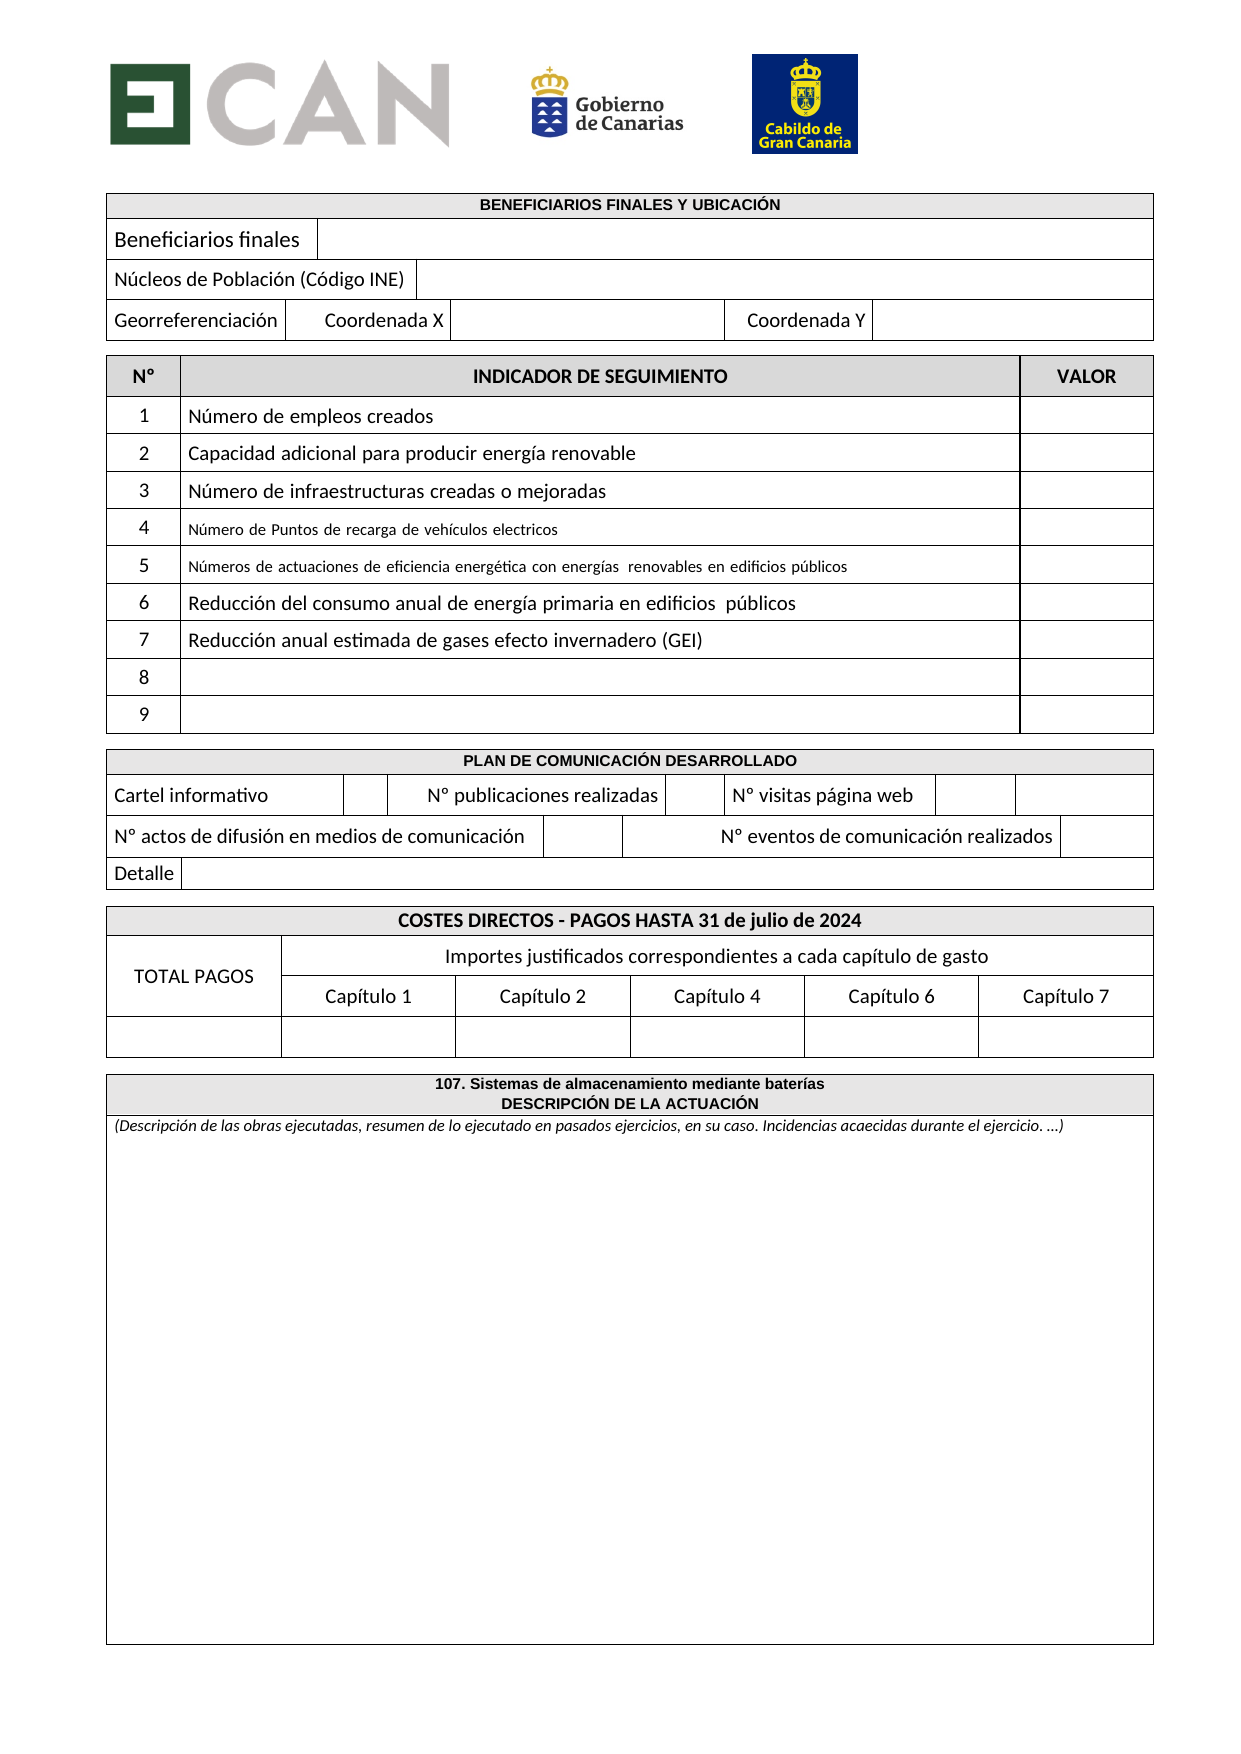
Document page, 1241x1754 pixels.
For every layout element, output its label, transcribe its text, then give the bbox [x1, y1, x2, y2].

table_cell Capacidad adicional para producir energía renovable [181, 434, 1019, 471]
table_cell Nº eventos de comunicación realizados [623, 816, 1060, 857]
table_cell 7 [107, 621, 180, 658]
table_cell [182, 858, 1153, 889]
table_cell [1021, 509, 1153, 545]
table_cell 6 [107, 584, 180, 620]
table_cell [1021, 696, 1153, 732]
table_cell Nº publicaciones realizadas [388, 775, 665, 814]
table_cell Número de empleos creados [181, 397, 1019, 433]
picture [752, 54, 858, 154]
table_cell [107, 1017, 281, 1057]
table_header VALOR [1021, 356, 1153, 396]
table_header PLAN DE COMUNICACIÓN DESARROLLADO [107, 750, 1153, 774]
table_cell 4 [107, 509, 180, 545]
table_cell [1016, 775, 1153, 814]
table_cell 8 [107, 659, 180, 695]
picture [106, 59, 454, 150]
table_cell Capítulo 6 [805, 976, 978, 1016]
table_cell 3 [107, 472, 180, 508]
table_cell [181, 696, 1019, 732]
table_cell Cartel informativo [107, 775, 343, 814]
table_cell Núcleos de Población (Código INE) [107, 260, 416, 299]
table_cell Beneficiarios finales [107, 219, 317, 258]
table_cell [1061, 816, 1153, 857]
table_cell (Descripción de las obras ejecutadas, resumen de lo ejecutado en pasados ejercicios, en su caso. Incidencias acaecidas durante el ejercicio. …) [107, 1116, 1153, 1644]
table_cell TOTAL PAGOS [107, 936, 281, 1016]
table_cell [666, 775, 724, 814]
table_cell Capítulo 4 [631, 976, 804, 1016]
table_header COSTES DIRECTOS - PAGOS HASTA 31 de julio de 2024 [107, 907, 1153, 935]
table_cell Número de infraestructuras creadas o mejoradas [181, 472, 1019, 508]
table_cell [456, 1017, 630, 1057]
picture [496, 49, 716, 163]
table_cell Nº visitas página web [725, 775, 935, 814]
table_cell [282, 1017, 455, 1057]
table_cell Capítulo 7 [979, 976, 1153, 1016]
table_cell Capítulo 2 [456, 976, 630, 1016]
table_cell 1 [107, 397, 180, 433]
table_cell Importes justificados correspondientes a cada capítulo de gasto [282, 936, 1153, 975]
table_cell [631, 1017, 804, 1057]
table_header INDICADOR DE SEGUIMIENTO [181, 356, 1019, 396]
table_cell Número de Puntos de recarga de vehículos electricos [181, 509, 1019, 545]
table_cell Reducción del consumo anual de energía primaria en edificios públicos [181, 584, 1019, 620]
table_cell 2 [107, 434, 180, 471]
table_cell [344, 775, 387, 814]
table_cell Reducción anual estimada de gases efecto invernadero (GEI) [181, 621, 1019, 658]
table_cell Números de actuaciones de eficiencia energética con energías renovables en edificios públicos [181, 546, 1019, 583]
table_cell [979, 1017, 1153, 1057]
table_header Nº [107, 356, 180, 396]
table_cell Coordenada Y [725, 300, 872, 340]
table_cell [417, 260, 1153, 299]
table_cell 5 [107, 546, 180, 583]
table_cell 9 [107, 696, 180, 732]
table_cell [544, 816, 622, 857]
table_cell [181, 659, 1019, 695]
table_cell [451, 300, 724, 340]
table_cell [1021, 472, 1153, 508]
table_cell Coordenada X [286, 300, 450, 340]
table_cell [1021, 546, 1153, 583]
table_cell [1021, 584, 1153, 620]
table_cell Georreferenciación [107, 300, 285, 340]
table_cell [318, 219, 1153, 258]
table_cell [1021, 659, 1153, 695]
table_header BENEFICIARIOS FINALES Y UBICACIÓN [107, 194, 1153, 218]
table_cell [805, 1017, 978, 1057]
table_header 107. Sistemas de almacenamiento mediante baterías DESCRIPCIÓN DE LA ACTUACIÓN [107, 1075, 1153, 1114]
table_cell [873, 300, 1153, 340]
table_cell [1021, 621, 1153, 658]
table_cell Nº actos de difusión en medios de comunicación [107, 816, 543, 857]
table_cell [1021, 434, 1153, 471]
table_cell Capítulo 1 [282, 976, 455, 1016]
table_cell Detalle [107, 858, 181, 889]
table_cell [936, 775, 1015, 814]
table_cell [1021, 397, 1153, 433]
